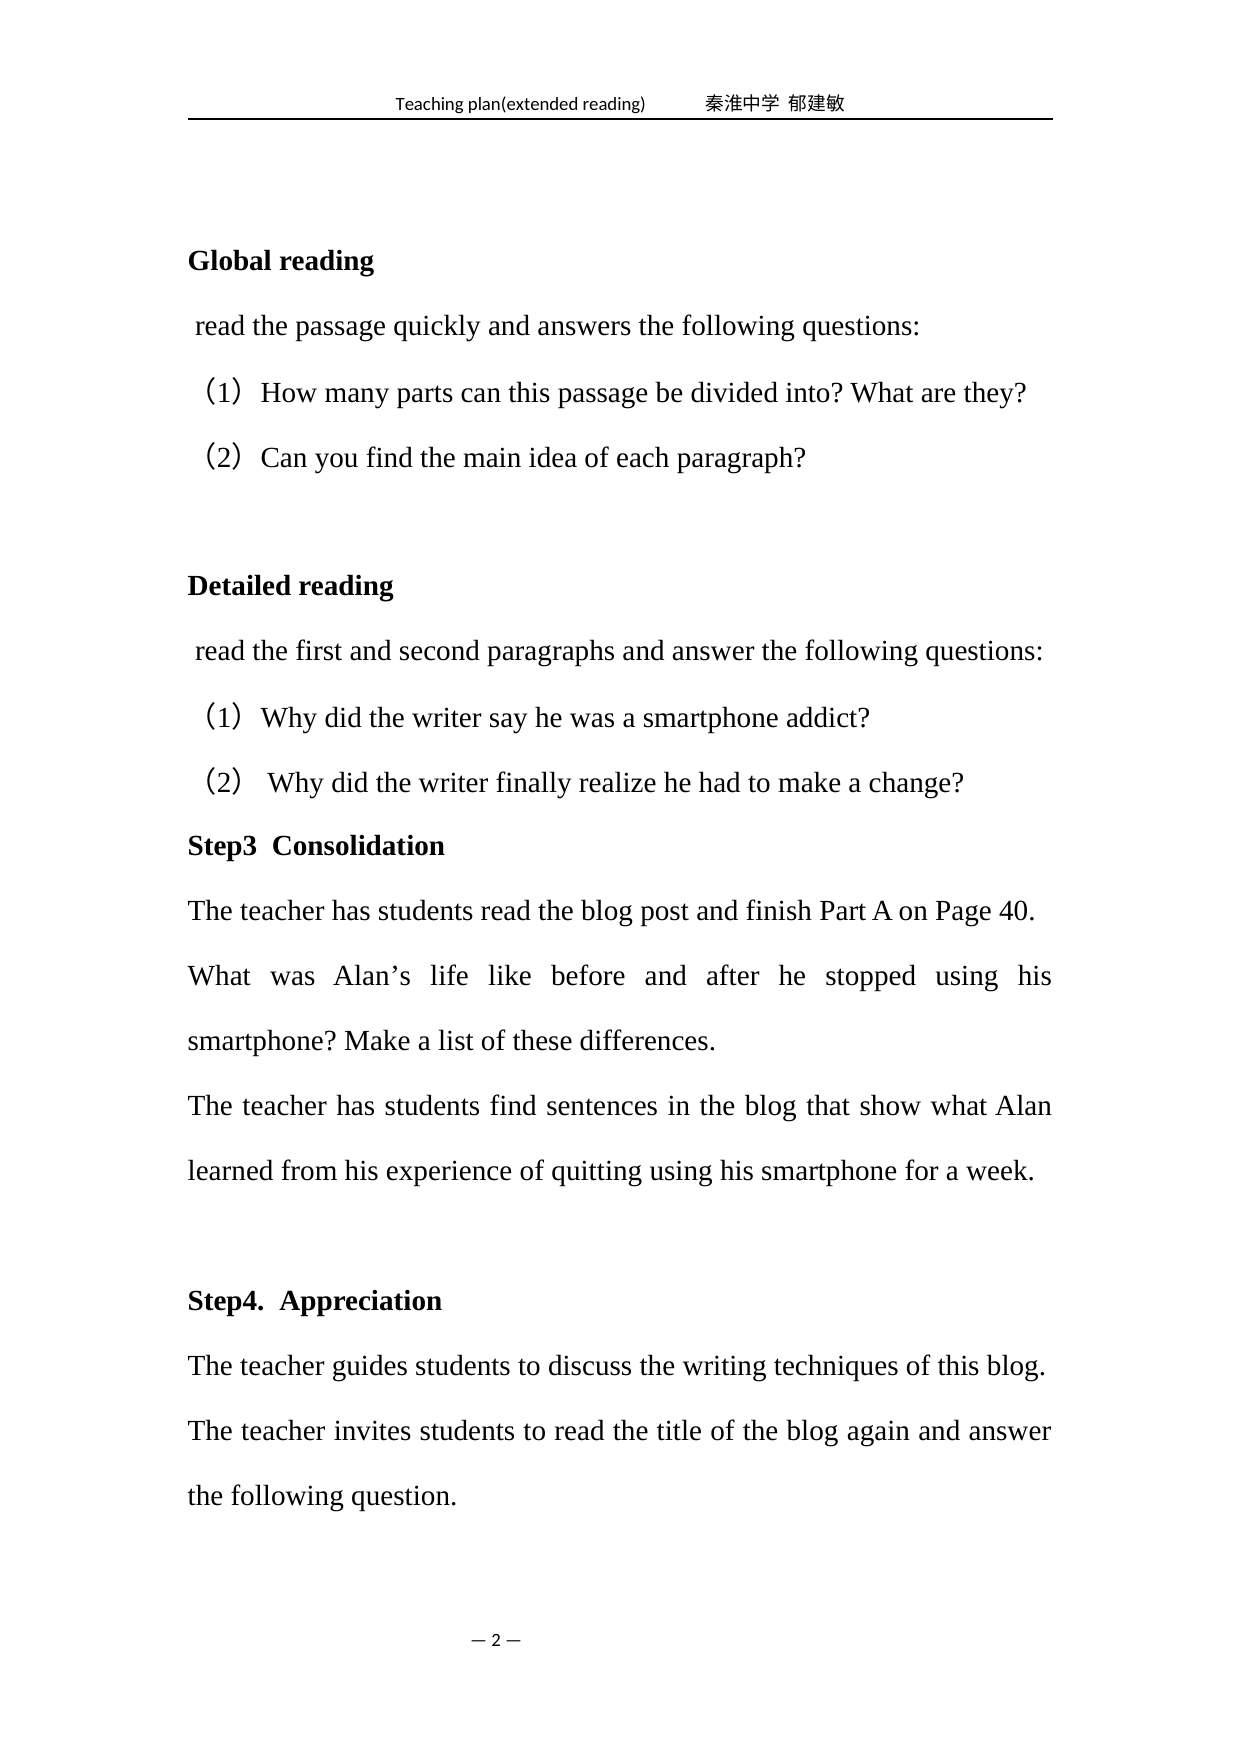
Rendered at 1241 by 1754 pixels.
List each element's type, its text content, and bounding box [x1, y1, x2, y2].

text （2）Can you find the main idea of each paragraph? [187, 422, 1053, 487]
text Global reading [187, 227, 1053, 292]
text The teacher has students read the blog post and finish Part A on Page 40. [187, 877, 1053, 942]
text The teacher invites students to read the title of the blog again and answer the following question. [187, 1397, 1053, 1527]
text What was Alan’s life like before and after he stopped using his smartphone? Make a list of these differences. [187, 942, 1053, 1072]
text The teacher guides students to discuss the writing techniques of this blog. [187, 1332, 1053, 1397]
text Step3 Consolidation [187, 812, 1053, 877]
text （2） Why did the writer finally realize he had to make a change? [187, 747, 1053, 812]
text Detailed reading [187, 552, 1053, 617]
text read the first and second paragraphs and answer the following questions: [187, 617, 1053, 682]
text The teacher has students find sentences in the blog that show what Alan learned from his experience of quitting using his smartphone for a week. [187, 1072, 1053, 1202]
text （1）How many parts can this passage be divided into? What are they? [187, 357, 1053, 422]
text Step4. Appreciation [187, 1267, 1053, 1332]
text （1）Why did the writer say he was a smartphone addict? [187, 682, 1053, 747]
text read the passage quickly and answers the following questions: [187, 292, 1053, 357]
